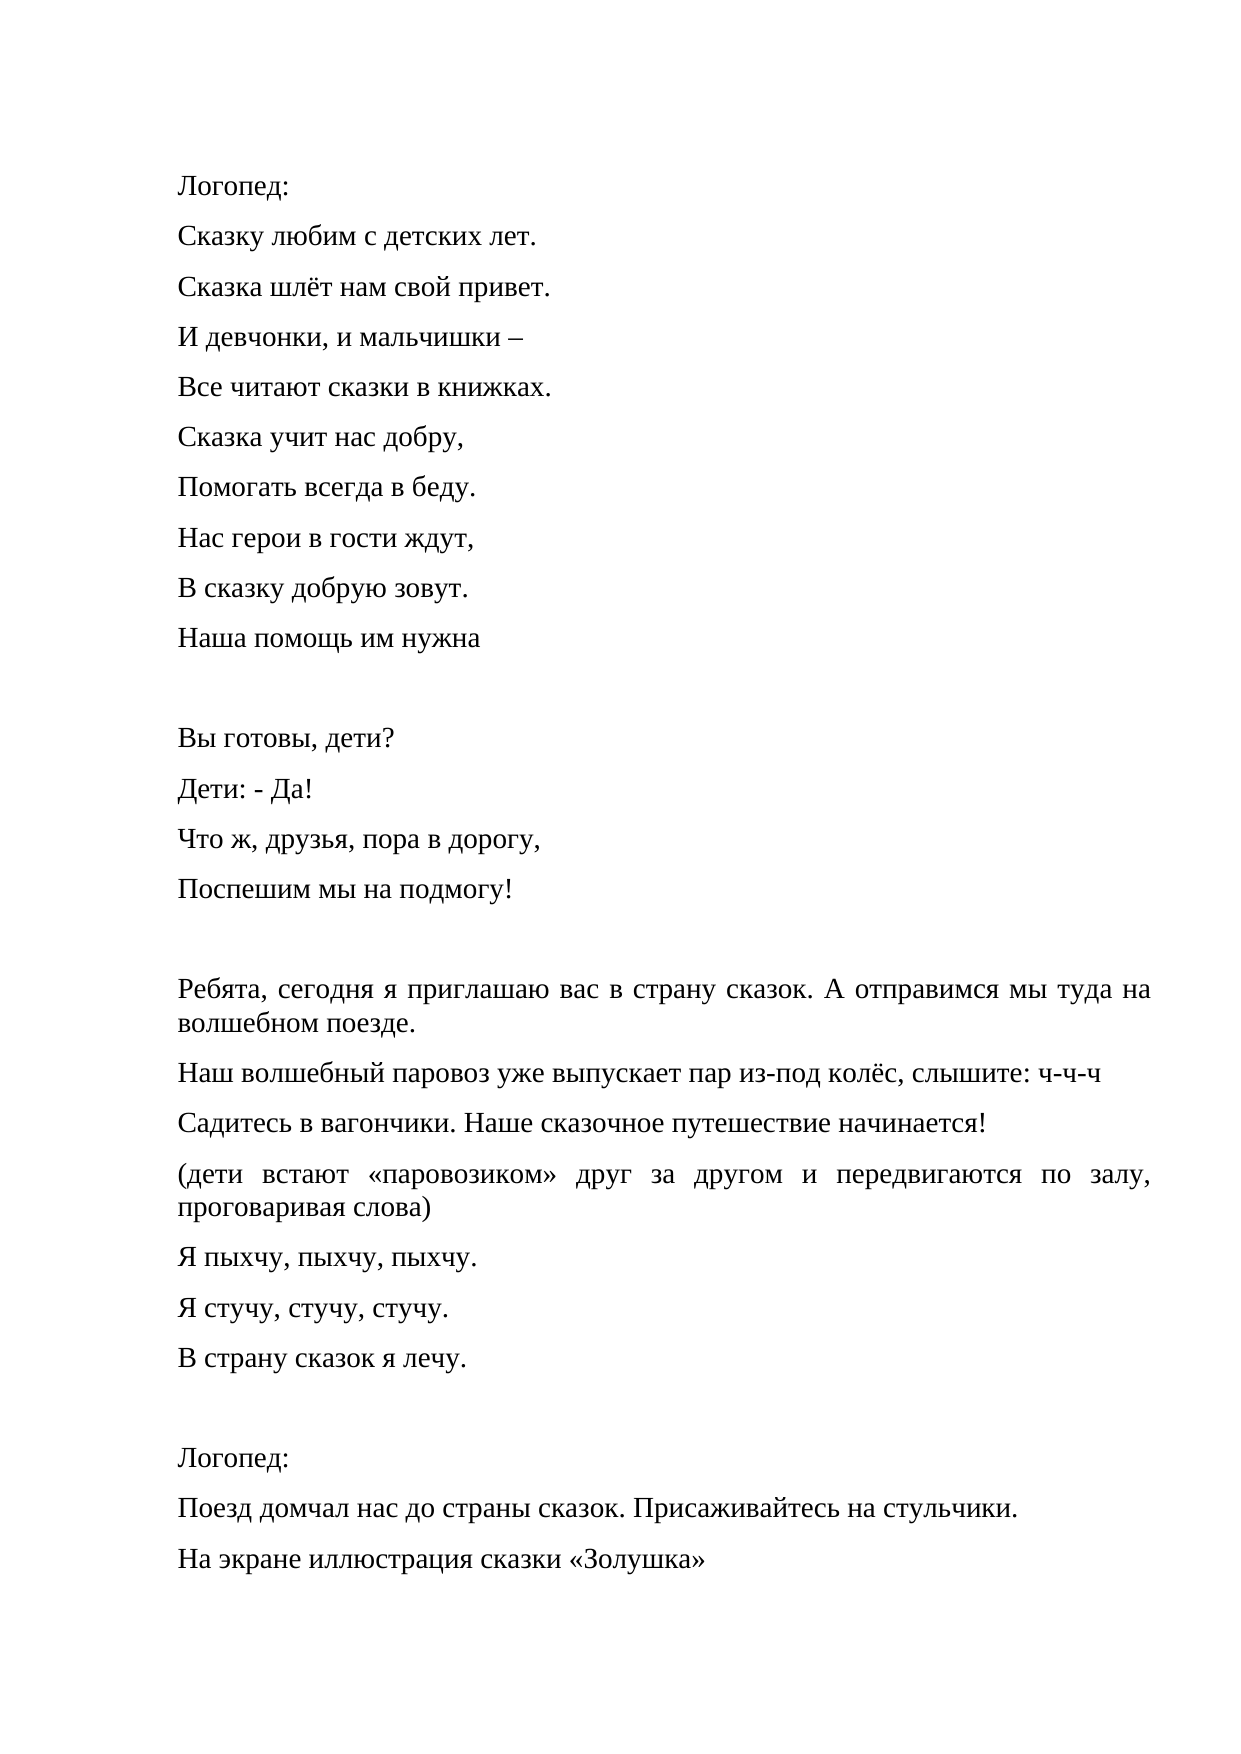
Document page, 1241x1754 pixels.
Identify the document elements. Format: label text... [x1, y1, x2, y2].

text Логопед: [177, 1440, 1152, 1474]
text Помогать всегда в беду. [177, 469, 1152, 503]
text Наша помощь им нужна [177, 620, 1152, 654]
text Наш волшебный паровоз уже выпускает пар из-под колёс, слышите: ч-ч-ч [177, 1055, 1152, 1089]
text На экране иллюстрация сказки «Золушка» [177, 1541, 1152, 1574]
text (дети встают «паровозиком» друг за другом и передвигаются по залу, проговаривая слова) [177, 1156, 1152, 1223]
text Вы готовы, дети? [177, 721, 1152, 754]
text Поспешим мы на подмогу! [177, 871, 1152, 905]
text Логопед: [177, 168, 1152, 202]
text Я стучу, стучу, стучу. [177, 1290, 1152, 1323]
text Все читают сказки в книжках. [177, 369, 1152, 403]
text Нас герои в гости ждут, [177, 520, 1152, 553]
text И девчонки, и мальчишки – [177, 319, 1152, 352]
text Сказку любим с детских лет. [177, 218, 1152, 252]
text Что ж, друзья, пора в дорогу, [177, 821, 1152, 854]
text Поезд домчал нас до страны сказок. Присаживайтесь на стульчики. [177, 1491, 1152, 1524]
text Сказка шлёт нам свой привет. [177, 269, 1152, 302]
text Ребята, сегодня я приглашаю вас в страну сказок. А отправимся мы туда на волшебном поезде. [177, 972, 1152, 1039]
text Сказка учит нас добру, [177, 419, 1152, 453]
text Дети: - Да! [177, 771, 1152, 804]
text Садитесь в вагончики. Наше сказочное путешествие начинается! [177, 1106, 1152, 1139]
text В страну сказок я лечу. [177, 1340, 1152, 1373]
text В сказку добрую зовут. [177, 570, 1152, 603]
text Я пыхчу, пыхчу, пыхчу. [177, 1239, 1152, 1273]
